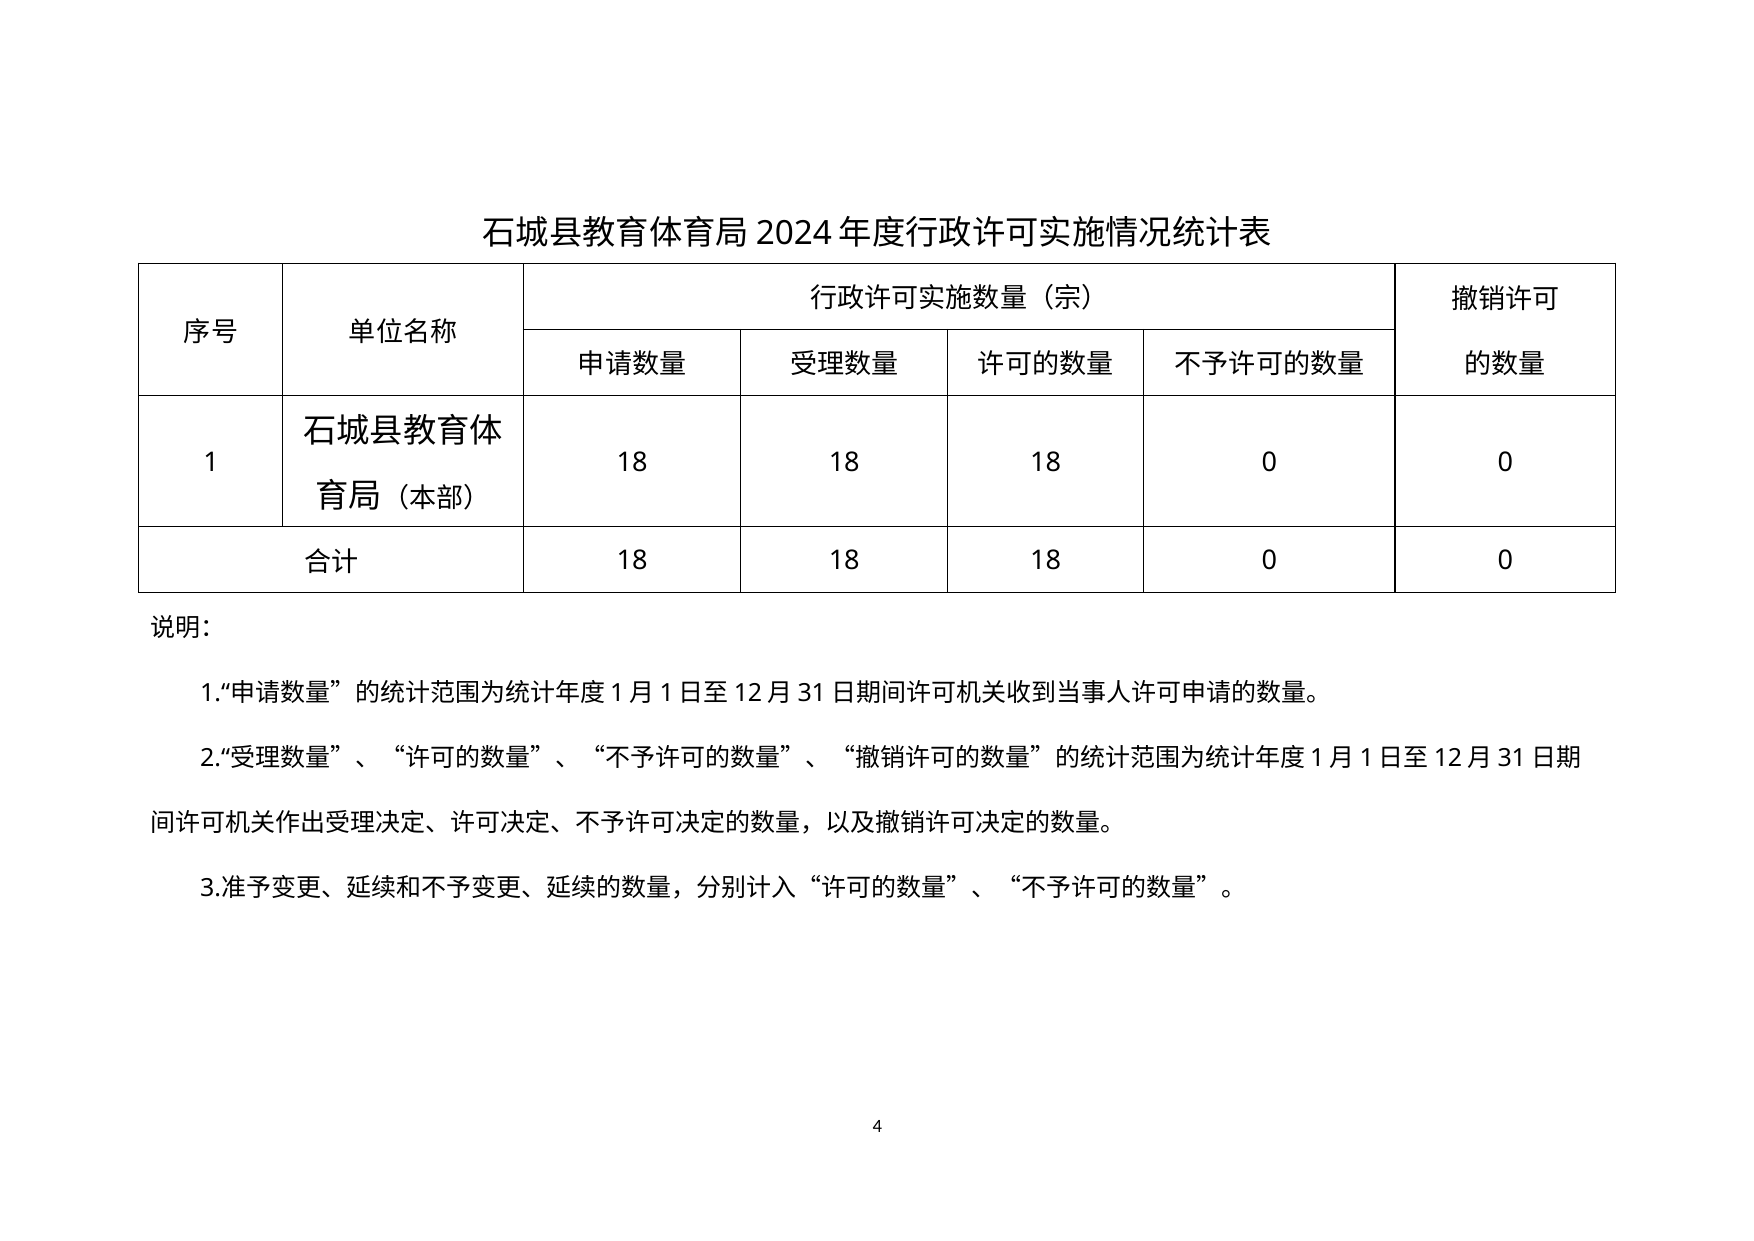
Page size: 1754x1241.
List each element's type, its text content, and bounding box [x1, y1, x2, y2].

table_cell 18 [948, 396, 1143, 526]
table_header 序号 [139, 264, 282, 395]
table_cell 1 [139, 396, 282, 526]
text 2.“受理数量”、“许可的数量”、“不予许可的数量”、“撤销许可的数量”的统计范围为统计年度1月1日至12月31日期间许可机关作出受理决定、许可决定、不予许可决定的数量，以及撤销许可决定的数量。 [150, 723, 1604, 853]
table_header 单位名称 [283, 264, 523, 395]
table_cell 0 [1396, 396, 1615, 526]
table_cell 18 [741, 527, 947, 592]
table_cell 0 [1396, 527, 1615, 592]
table_cell 受理数量 [741, 330, 947, 395]
table_cell 许可的数量 [948, 330, 1143, 395]
table_cell 18 [524, 396, 740, 526]
text 3.准予变更、延续和不予变更、延续的数量，分别计入“许可的数量”、“不予许可的数量”。 [150, 853, 1604, 918]
table_cell 合计 [139, 527, 523, 592]
table_cell 申请数量 [524, 330, 740, 395]
table_cell 石城县教育体育局（本部） [283, 396, 523, 526]
table_cell 18 [524, 527, 740, 592]
table_cell 18 [741, 396, 947, 526]
table_cell 不予许可的数量 [1144, 330, 1394, 395]
table_cell 0 [1144, 527, 1394, 592]
text 石城县教育体育局2024年度行政许可实施情况统计表 [150, 198, 1604, 263]
text 1.“申请数量”的统计范围为统计年度1月1日至12月31日期间许可机关收到当事人许可申请的数量。 [150, 658, 1604, 723]
table_cell 0 [1144, 396, 1394, 526]
table_header 撤销许可 的数量 [1396, 264, 1615, 395]
text 说明： [150, 593, 1604, 658]
table_cell 18 [948, 527, 1143, 592]
table_header 行政许可实施数量（宗） [524, 264, 1394, 329]
